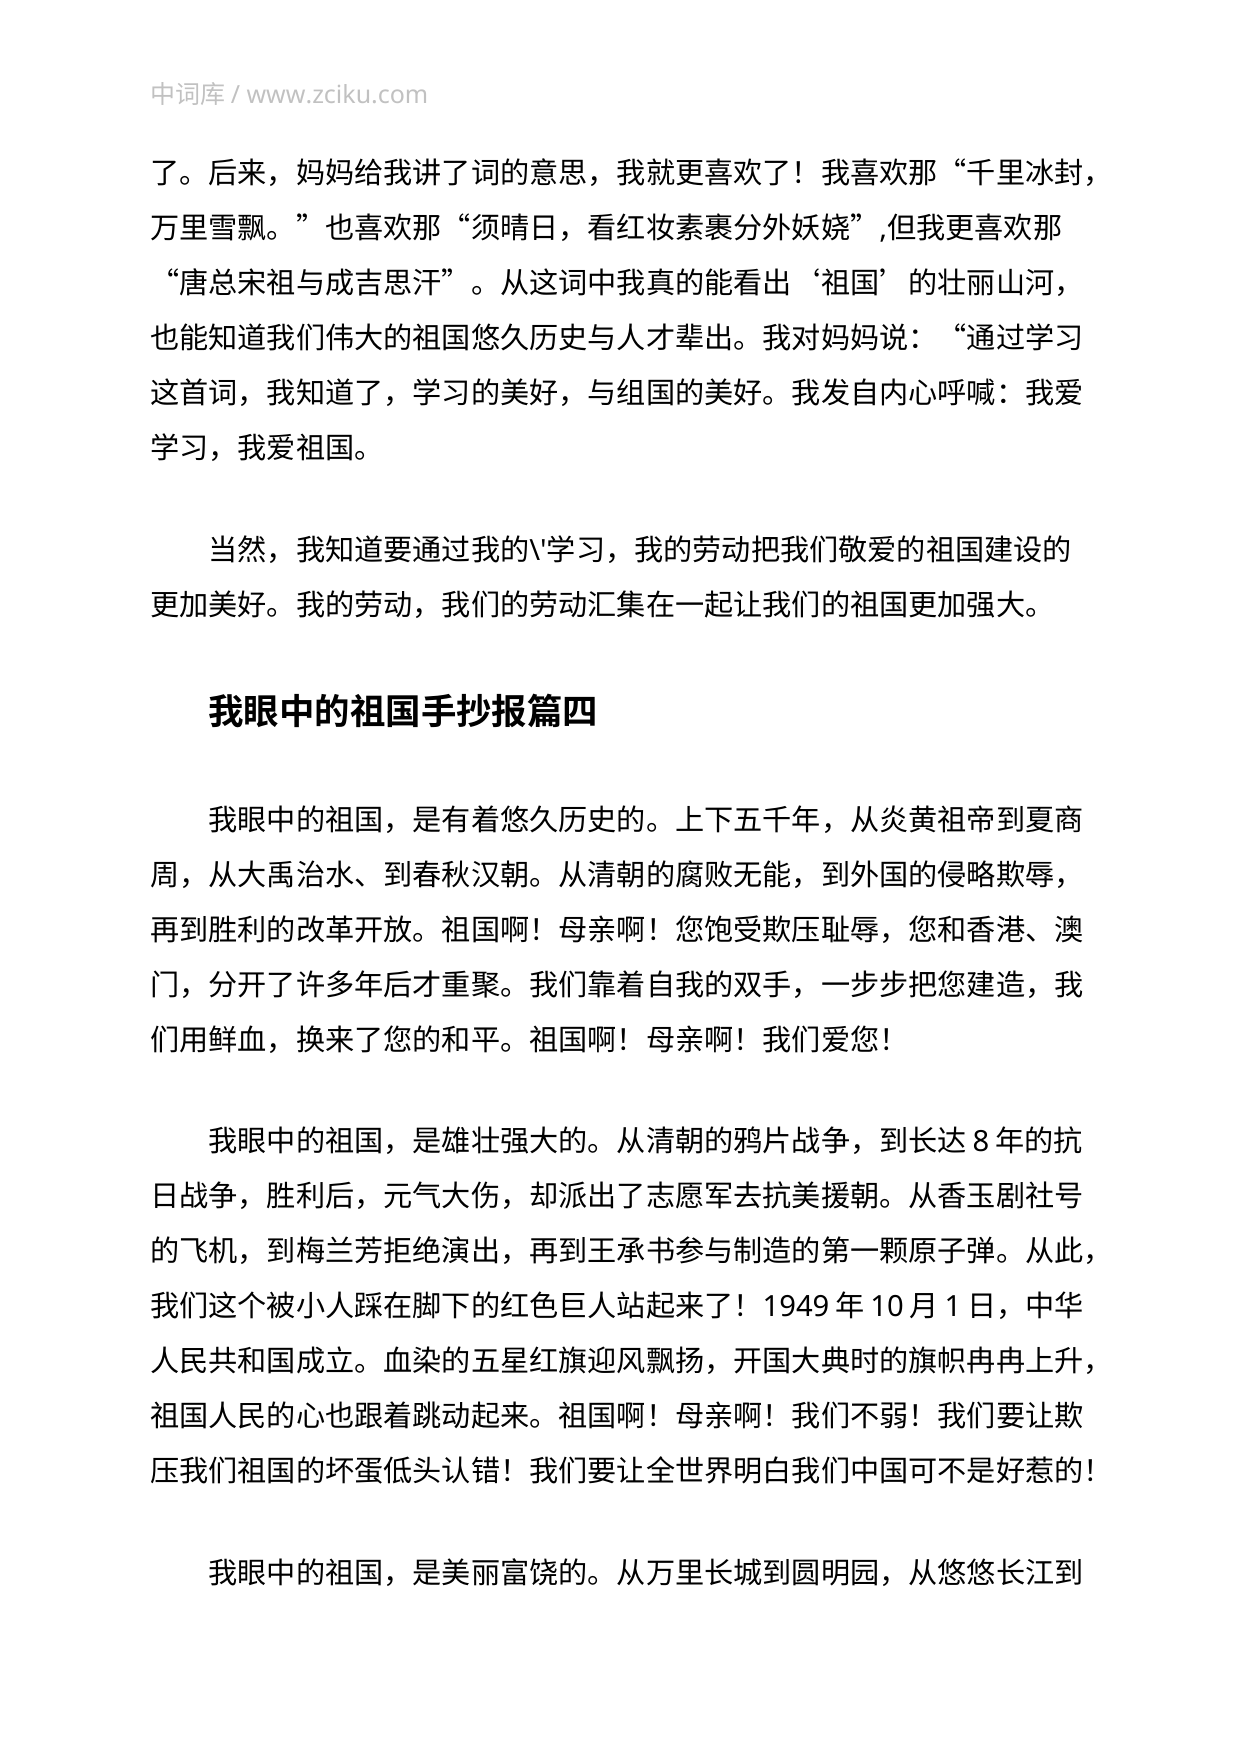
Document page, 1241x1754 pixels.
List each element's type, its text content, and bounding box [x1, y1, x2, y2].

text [150, 1549, 1090, 1592]
text 我眼中的祖国，是有着悠久历史的。上下五千年，从炎黄祖帝到夏商周，从大禹治水、到春秋汉朝。从清朝的腐败无能，到外国的侵略欺辱，再到胜利的改革开放。祖国啊！母亲啊！您饱受欺压耻辱，您和香港、澳门，分开了许多年后才重聚。我们靠着自我的双手，一步步把您建造，我们用鲜血，换来了您的和平。祖国啊！母亲啊！我们爱您！ [150, 797, 1090, 1058]
text 我眼中的祖国手抄报篇四 [150, 683, 1090, 734]
text 我眼中的祖国，是雄壮强大的。从清朝的鸦片战争，到长达8年的抗日战争，胜利后，元气大伤，却派出了志愿军去抗美援朝。从香玉剧社号的飞机，到梅兰芳拒绝演出，再到王承书参与制造的第一颗原子弹。从此，我们这个被小人踩在脚下的红色巨人站起来了！1949年10月1日，中华人民共和国成立。血染的五星红旗迎风飘扬，开国大典时的旗帜冉冉上升，祖国人民的心也跟着跳动起来。祖国啊！母亲啊！我们不弱！我们要让欺压我们祖国的坏蛋低头认错！我们要让全世界明白我们中国可不是好惹的！ [150, 1118, 1090, 1490]
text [150, 150, 1090, 467]
text 当然，我知道要通过我的\'学习，我的劳动把我们敬爱的祖国建设的更加美好。我的劳动，我们的劳动汇集在一起让我们的祖国更加强大。 [150, 526, 1090, 624]
